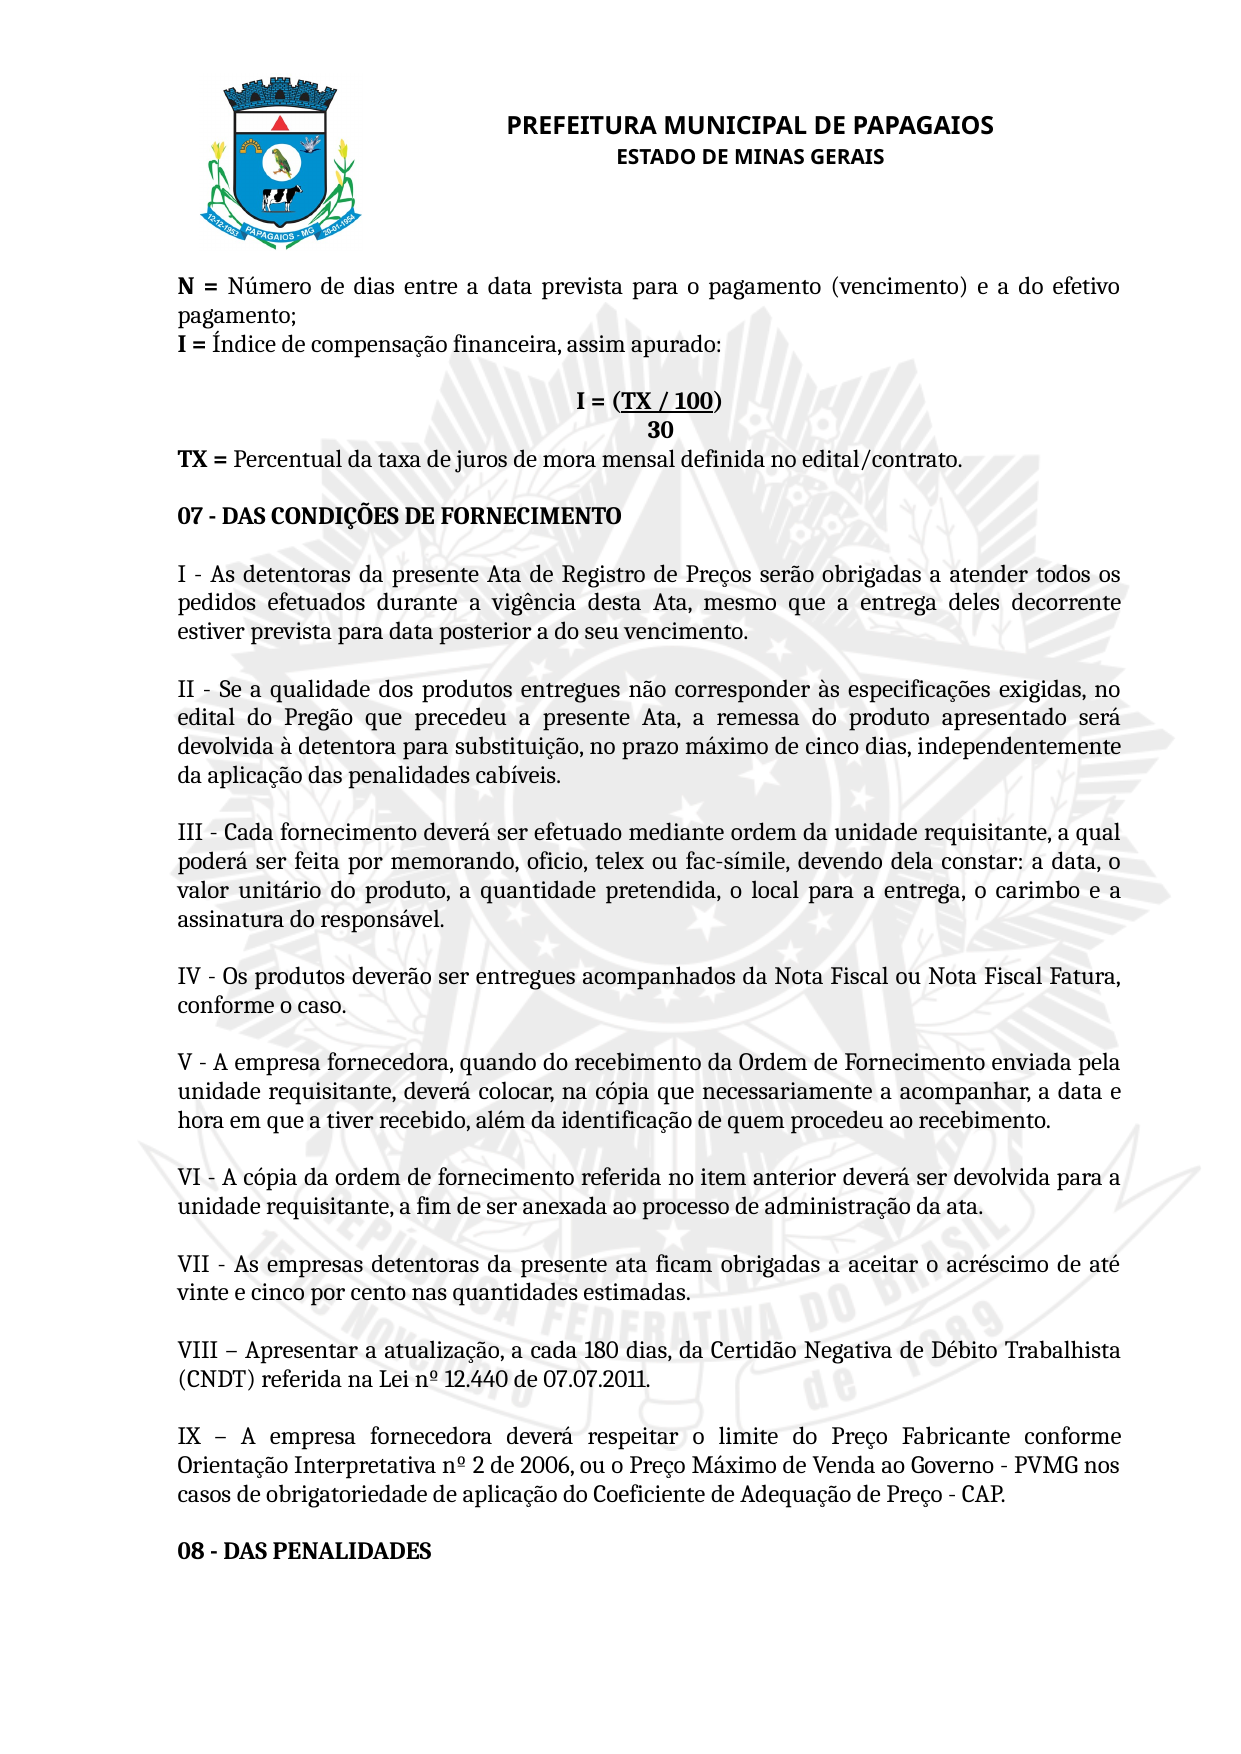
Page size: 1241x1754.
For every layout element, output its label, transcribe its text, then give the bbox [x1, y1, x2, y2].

picture [137, 302, 1202, 1451]
text I = Índice de compensação financeira, assim apurado: [177, 329, 1122, 358]
text IX – A empresa fornecedora deverá respeitar o limite do Preço Fabricante conforme Orientação Interpretativa nº 2 de 2006, ou o Preço Máximo de Venda ao Governo - PVMG nos casos de obrigatoriedade de aplicação do Coeficiente de Adequação de Preço - CAP. [177, 1422, 1122, 1508]
text 08 - DAS PENALIDADES [177, 1537, 1122, 1566]
text V - A empresa fornecedora, quando do recebimento da Ordem de Fornecimento enviada pela unidade requisitante, deverá colocar, na cópia que necessariamente a acompanhar, a data e hora em que a tiver recebido, além da identificação de quem procedeu ao recebimento. [177, 1048, 1122, 1134]
text III - Cada fornecimento deverá ser efetuado mediante ordem da unidade requisitante, a qual poderá ser feita por memorando, oficio, telex ou fac-símile, devendo dela constar: a data, o valor unitário do produto, a quantidade pretendida, o local para a entrega, o carimbo e a assinatura do responsável. [177, 818, 1122, 933]
text I - As detentoras da presente Ata de Registro de Preços serão obrigadas a atender todos os pedidos efetuados durante a vigência desta Ata, mesmo que a entrega deles decorrente estiver prevista para data posterior a do seu vencimento. [177, 559, 1122, 646]
text 30 [177, 416, 1122, 444]
text I = (TX / 100) [177, 387, 1122, 416]
picture [199, 73, 363, 251]
text VIII – Apresentar a atualização, a cada 180 dias, da Certidão Negativa de Débito Trabalhista (CNDT) referida na Lei nº 12.440 de 07.07.2011. [177, 1336, 1122, 1393]
text VI - A cópia da ordem de fornecimento referida no item anterior deverá ser devolvida para a unidade requisitante, a fim de ser anexada ao processo de administração da ata. [177, 1163, 1122, 1221]
text II - Se a qualidade dos produtos entregues não corresponder às especificações exigidas, no edital do Pregão que precedeu a presente Ata, a remessa do produto apresentado será devolvida à detentora para substituição, no prazo máximo de cinco dias, independentemente da aplicação das penalidades cabíveis. [177, 674, 1122, 789]
text VII - As empresas detentoras da presente ata ficam obrigadas a aceitar o acréscimo de até vinte e cinco por cento nas quantidades estimadas. [177, 1249, 1122, 1307]
text IV - Os produtos deverão ser entregues acompanhados da Nota Fiscal ou Nota Fiscal Fatura, conforme o caso. [177, 962, 1122, 1019]
text TX = Percentual da taxa de juros de mora mensal definida no edital/contrato. [177, 444, 1122, 473]
text N = Número de dias entre a data prevista para o pagamento (vencimento) e a do efetivo pagamento; [177, 272, 1122, 329]
text 07 - DAS CONDIÇÕES DE FORNECIMENTO [177, 502, 1122, 531]
